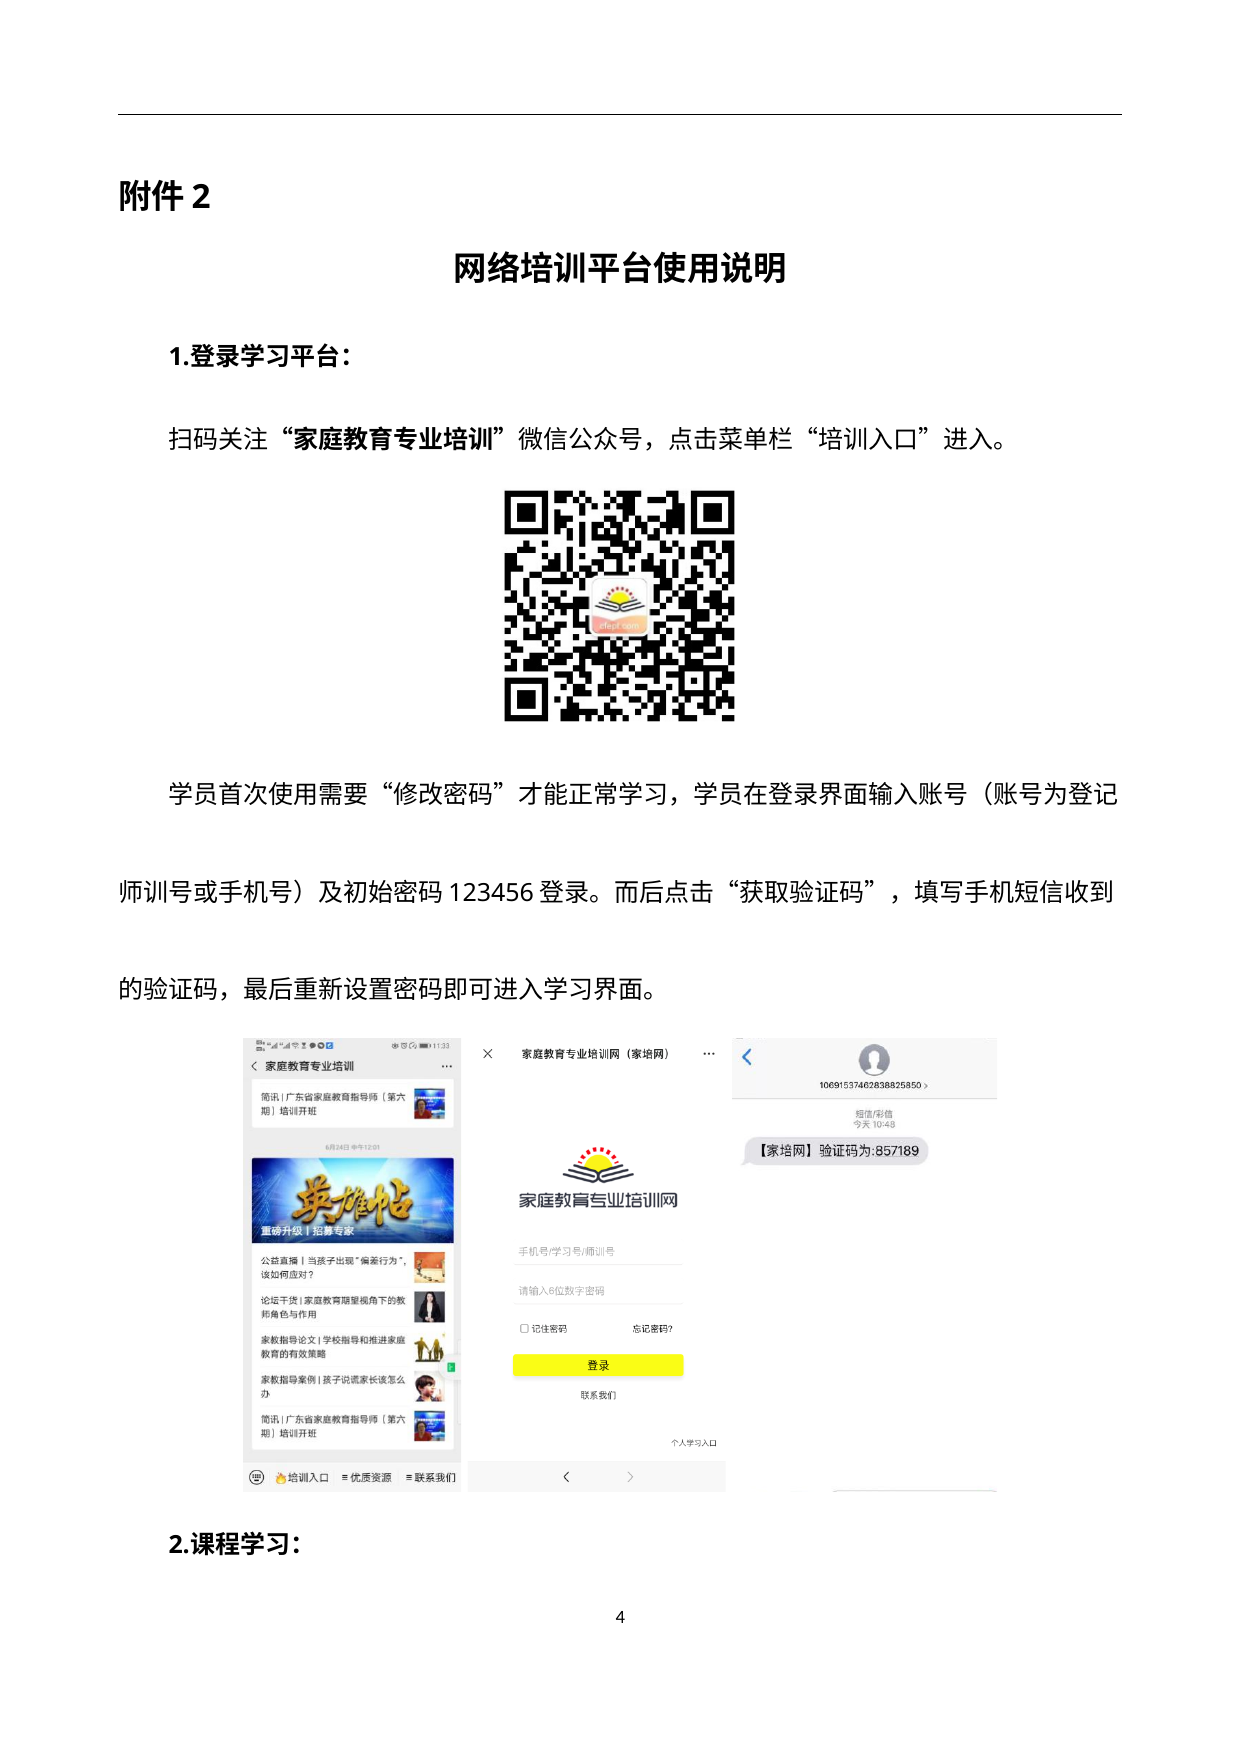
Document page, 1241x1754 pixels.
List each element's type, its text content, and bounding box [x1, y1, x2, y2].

text 1.登录学习平台： [118, 322, 1122, 387]
picture [243, 1038, 462, 1492]
text 2.课程学习： [118, 1511, 1122, 1576]
picture [732, 1038, 998, 1492]
text 学员首次使用需要“修改密码”才能正常学习，学员在登录界面输入账号（账号为登记师训号或手机号）及初始密码123456登录。而后点击“获取验证码”，填写手机短信收到的验证码，最后重新设置密码即可进入学习界面。 [118, 760, 1122, 1020]
picture [501, 487, 739, 726]
text 网络培训平台使用说明 [118, 243, 1122, 289]
text 附件2 [118, 162, 1122, 227]
picture [467, 1038, 726, 1492]
text 扫码关注“家庭教育专业培训”微信公众号，点击菜单栏“培训入口”进入。 [118, 405, 1122, 470]
